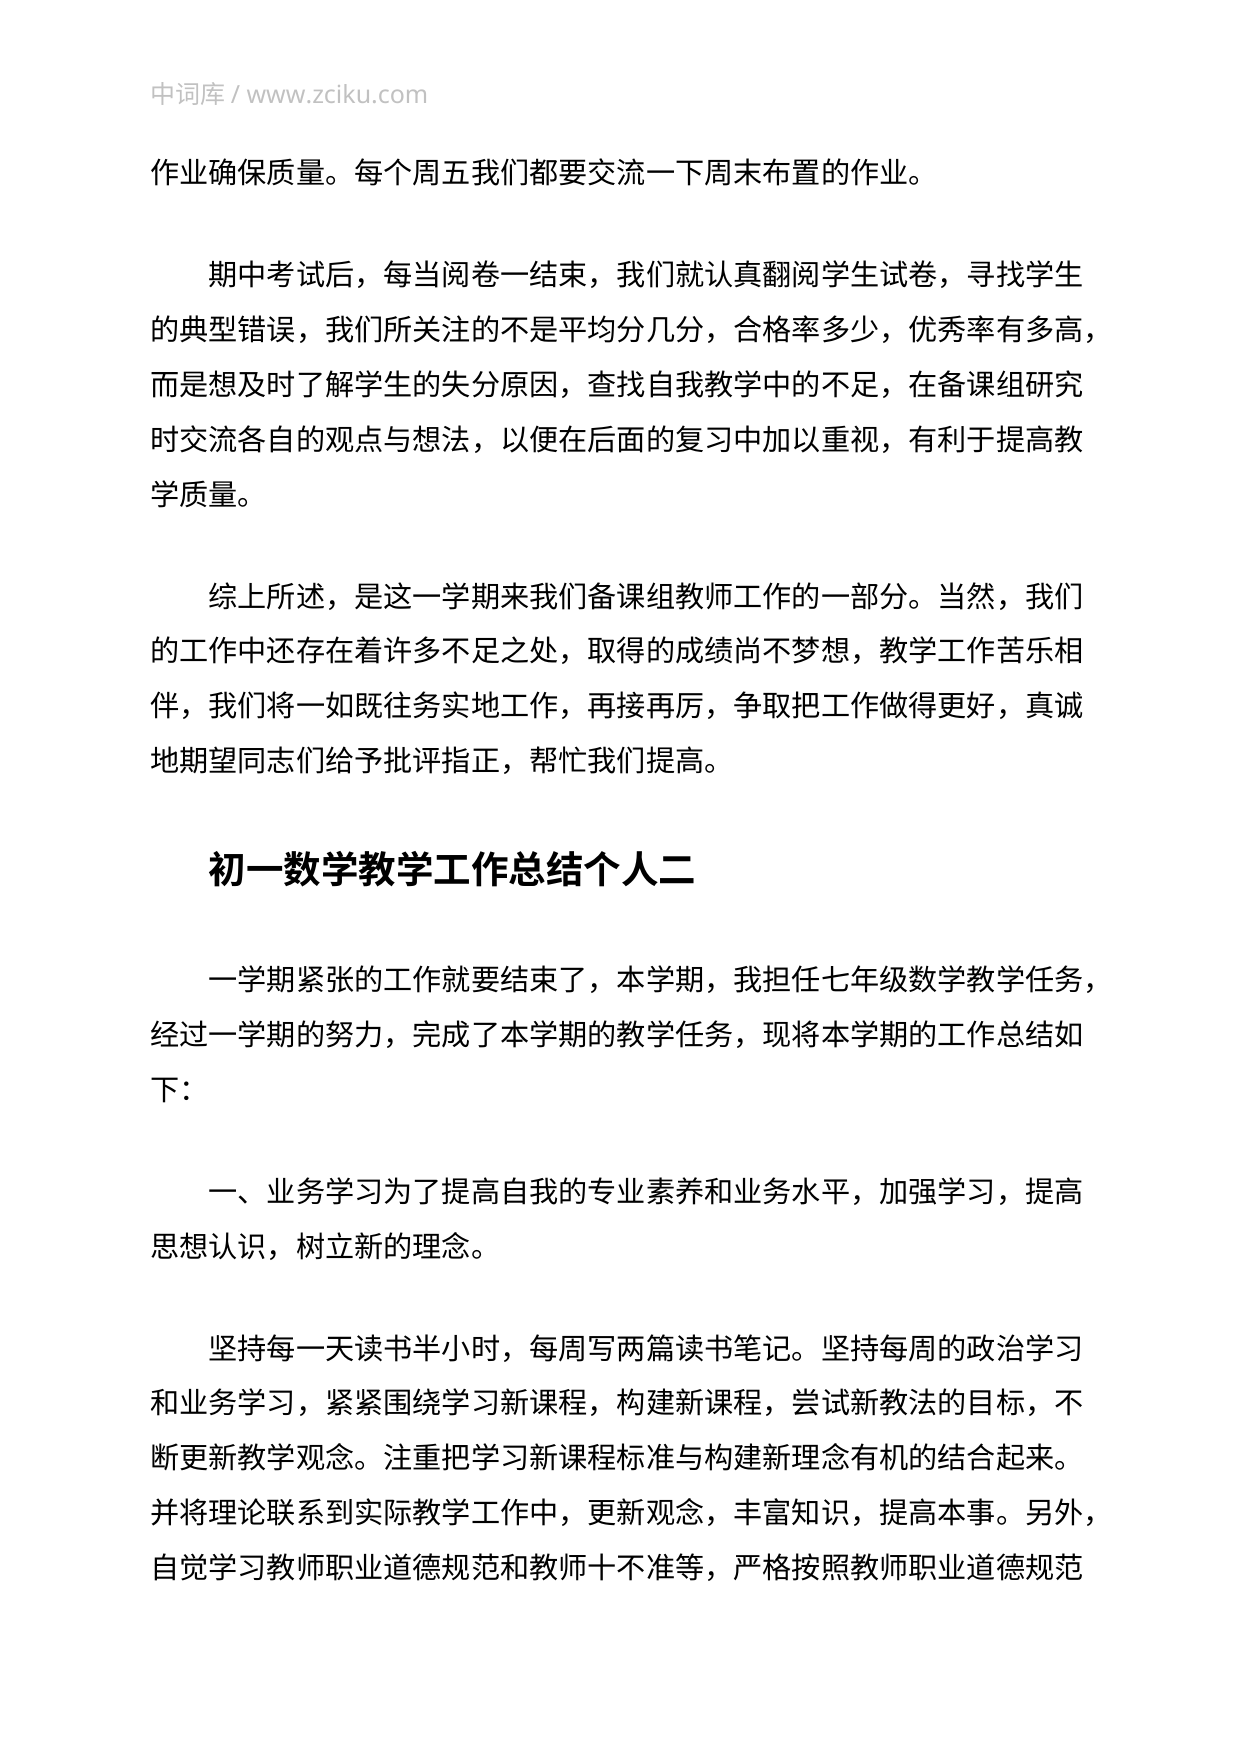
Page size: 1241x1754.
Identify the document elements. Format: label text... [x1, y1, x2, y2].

text 一、业务学习为了提高自我的专业素养和业务水平，加强学习，提高思想认识，树立新的理念。 [150, 1168, 1090, 1266]
text 初一数学教学工作总结个人二 [150, 839, 1090, 894]
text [150, 1325, 1090, 1587]
text 一学期紧张的工作就要结束了，本学期，我担任七年级数学教学任务，经过一学期的努力，完成了本学期的教学任务，现将本学期的工作总结如下： [150, 957, 1090, 1109]
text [150, 150, 1090, 192]
text 综上所述，是这一学期来我们备课组教师工作的一部分。当然，我们的工作中还存在着许多不足之处，取得的成绩尚不梦想，教学工作苦乐相伴，我们将一如既往务实地工作，再接再厉，争取把工作做得更好，真诚地期望同志们给予批评指正，帮忙我们提高。 [150, 573, 1090, 780]
text 期中考试后，每当阅卷一结束，我们就认真翻阅学生试卷，寻找学生的典型错误，我们所关注的不是平均分几分，合格率多少，优秀率有多高，而是想及时了解学生的失分原因，查找自我教学中的不足，在备课组研究时交流各自的观点与想法，以便在后面的复习中加以重视，有利于提高教学质量。 [150, 252, 1090, 514]
